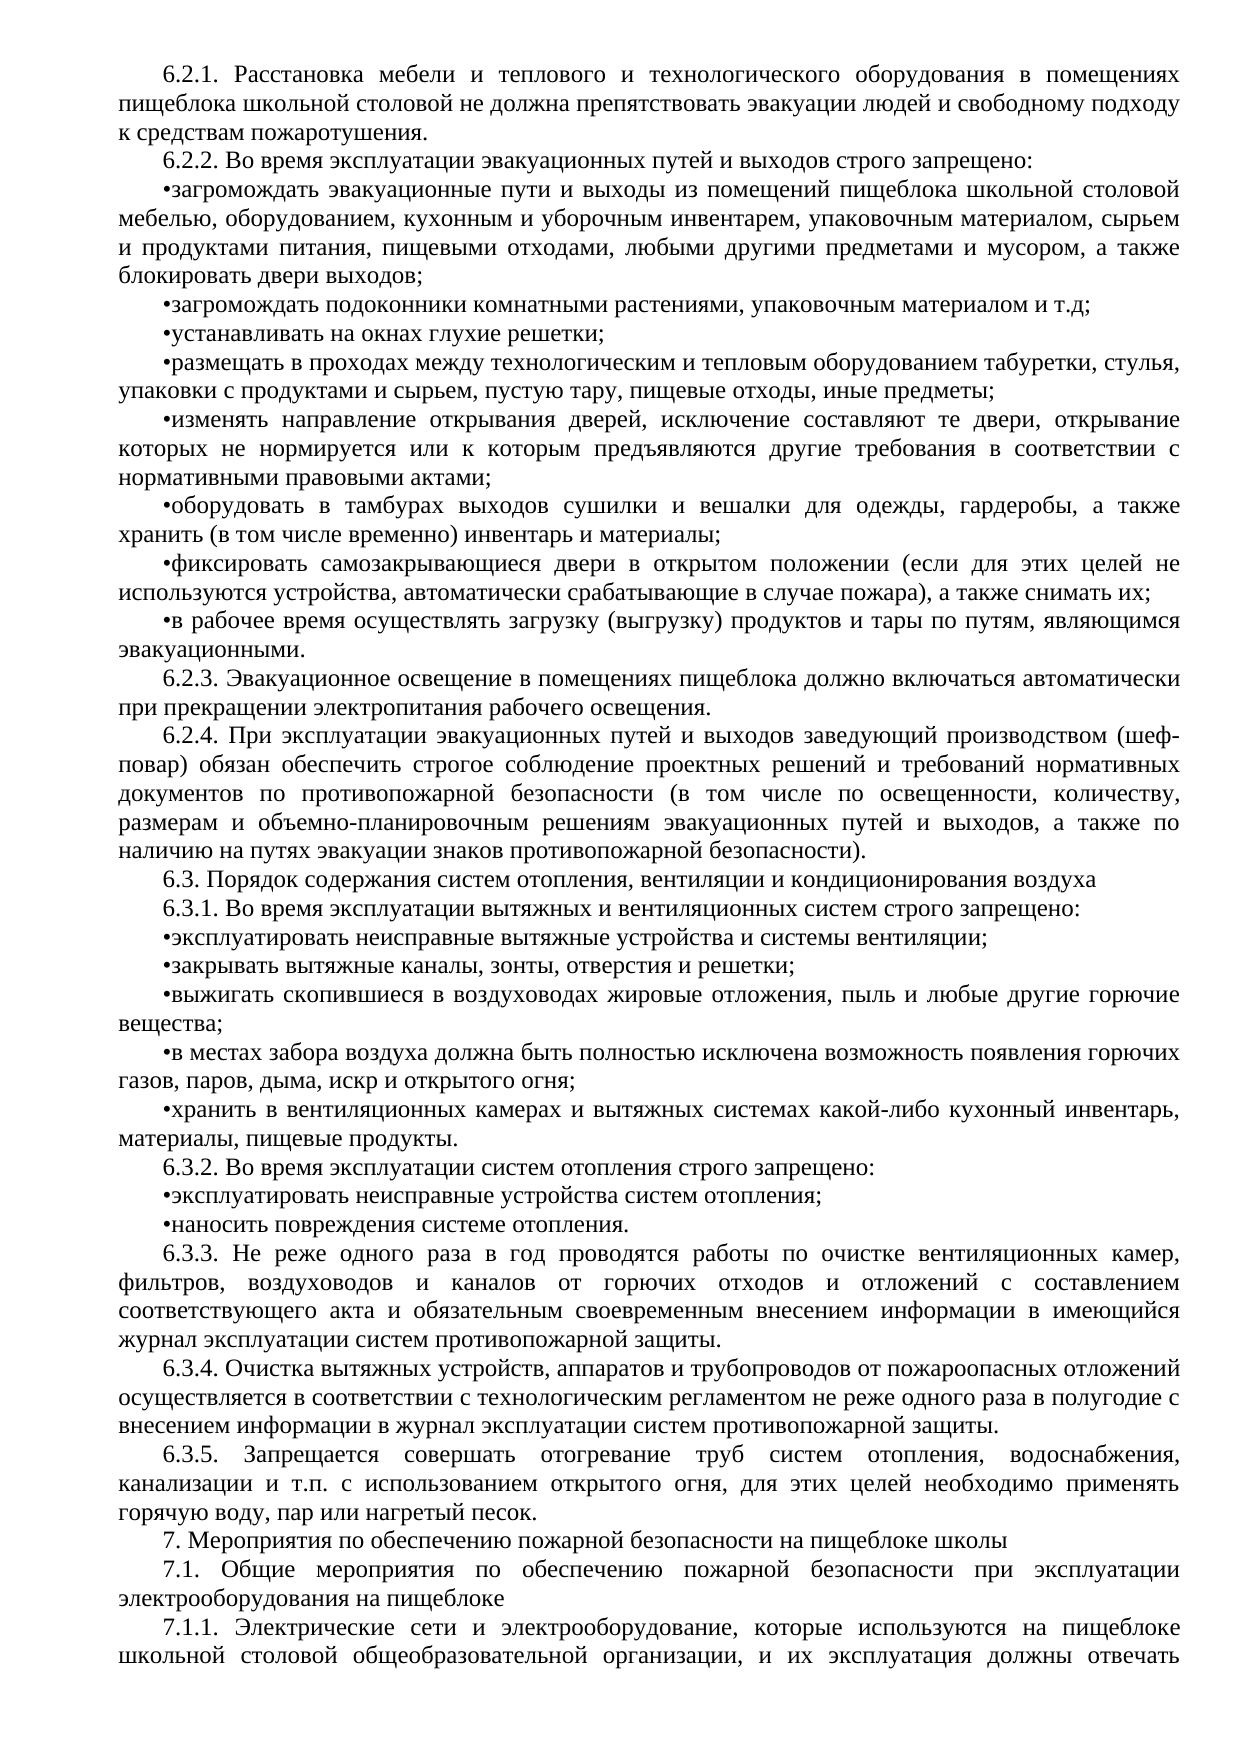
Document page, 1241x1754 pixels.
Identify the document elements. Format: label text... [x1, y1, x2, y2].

text 7. Мероприятия по обеспечению пожарной безопасности на пищеблоке школы [118, 1525, 1181, 1554]
text 6.3. Порядок содержания систем отопления, вентиляции и кондиционирования воздуха [118, 864, 1181, 893]
text •наносить повреждения системе отопления. [118, 1209, 1181, 1238]
text •закрывать вытяжные каналы, зонты, отверстия и решетки; [118, 950, 1181, 979]
text •в рабочее время осуществлять загрузку (выгрузку) продуктов и тары по путям, являющимся эвакуационными. [118, 605, 1181, 663]
text 6.2.4. При эксплуатации эвакуационных путей и выходов заведующий производством (шеф-повар) обязан обеспечить строгое соблюдение проектных решений и требований нормативных документов по противопожарной безопасности (в том числе по освещенности, количеству, размерам и объемно-планировочным решениям эвакуационных путей и выходов, а также по наличию на путях эвакуации знаков противопожарной безопасности). [118, 720, 1181, 864]
text 6.3.2. Во время эксплуатации систем отопления строго запрещено: [118, 1152, 1181, 1180]
text •в местах забора воздуха должна быть полностью исключена возможность появления горючих газов, паров, дыма, искр и открытого огня; [118, 1037, 1181, 1094]
text •хранить в вентиляционных камерах и вытяжных системах какой-либо кухонный инвентарь, материалы, пищевые продукты. [118, 1094, 1181, 1152]
text 6.3.5. Запрещается совершать отогревание труб систем отопления, водоснабжения, канализации и т.п. с использованием открытого огня, для этих целей необходимо применять горячую воду, пар или нагретый песок. [118, 1439, 1181, 1525]
text 7.1. Общие мероприятия по обеспечению пожарной безопасности при эксплуатации электрооборудования на пищеблоке [118, 1554, 1181, 1612]
text •устанавливать на окнах глухие решетки; [118, 318, 1181, 347]
text 6.2.2. Во время эксплуатации эвакуационных путей и выходов строго запрещено: [118, 145, 1181, 174]
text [118, 1612, 1181, 1669]
text 6.3.1. Во время эксплуатации вытяжных и вентиляционных систем строго запрещено: [118, 893, 1181, 922]
text •эксплуатировать неисправные устройства систем отопления; [118, 1180, 1181, 1209]
text •размещать в проходах между технологическим и тепловым оборудованием табуретки, стулья, упаковки с продуктами и сырьем, пустую тару, пищевые отходы, иные предметы; [118, 347, 1181, 404]
text •эксплуатировать неисправные вытяжные устройства и системы вентиляции; [118, 922, 1181, 950]
text 6.2.1. Расстановка мебели и теплового и технологического оборудования в помещениях пищеблока школьной столовой не должна препятствовать эвакуации людей и свободному подходу к средствам пожаротушения. [118, 59, 1181, 145]
text •загромождать подоконники комнатными растениями, упаковочным материалом и т.д; [118, 289, 1181, 318]
text 6.3.3. Не реже одного раза в год проводятся работы по очистке вентиляционных камер, фильтров, воздуховодов и каналов от горючих отходов и отложений с составлением соответствующего акта и обязательным своевременным внесением информации в имеющийся журнал эксплуатации систем противопожарной защиты. [118, 1238, 1181, 1353]
text •загромождать эвакуационные пути и выходы из помещений пищеблока школьной столовой мебелью, оборудованием, кухонным и уборочным инвентарем, упаковочным материалом, сырьем и продуктами питания, пищевыми отходами, любыми другими предметами и мусором, а также блокировать двери выходов; [118, 174, 1181, 289]
text 6.2.3. Эвакуационное освещение в помещениях пищеблока должно включаться автоматически при прекращении электропитания рабочего освещения. [118, 663, 1181, 720]
text •оборудовать в тамбурах выходов сушилки и вешалки для одежды, гардеробы, а также хранить (в том числе временно) инвентарь и материалы; [118, 490, 1181, 548]
text •выжигать скопившиеся в воздуховодах жировые отложения, пыль и любые другие горючие вещества; [118, 979, 1181, 1037]
text 6.3.4. Очистка вытяжных устройств, аппаратов и трубопроводов от пожароопасных отложений осуществляется в соответствии с технологическим регламентом не реже одного раза в полугодие с внесением информации в журнал эксплуатации систем противопожарной защиты. [118, 1353, 1181, 1439]
text •изменять направление открывания дверей, исключение составляют те двери, открывание которых не нормируется или к которым предъявляются другие требования в соответствии с нормативными правовыми актами; [118, 404, 1181, 490]
text •фиксировать самозакрывающиеся двери в открытом положении (если для этих целей не используются устройства, автоматически срабатывающие в случае пожара), а также снимать их; [118, 548, 1181, 605]
